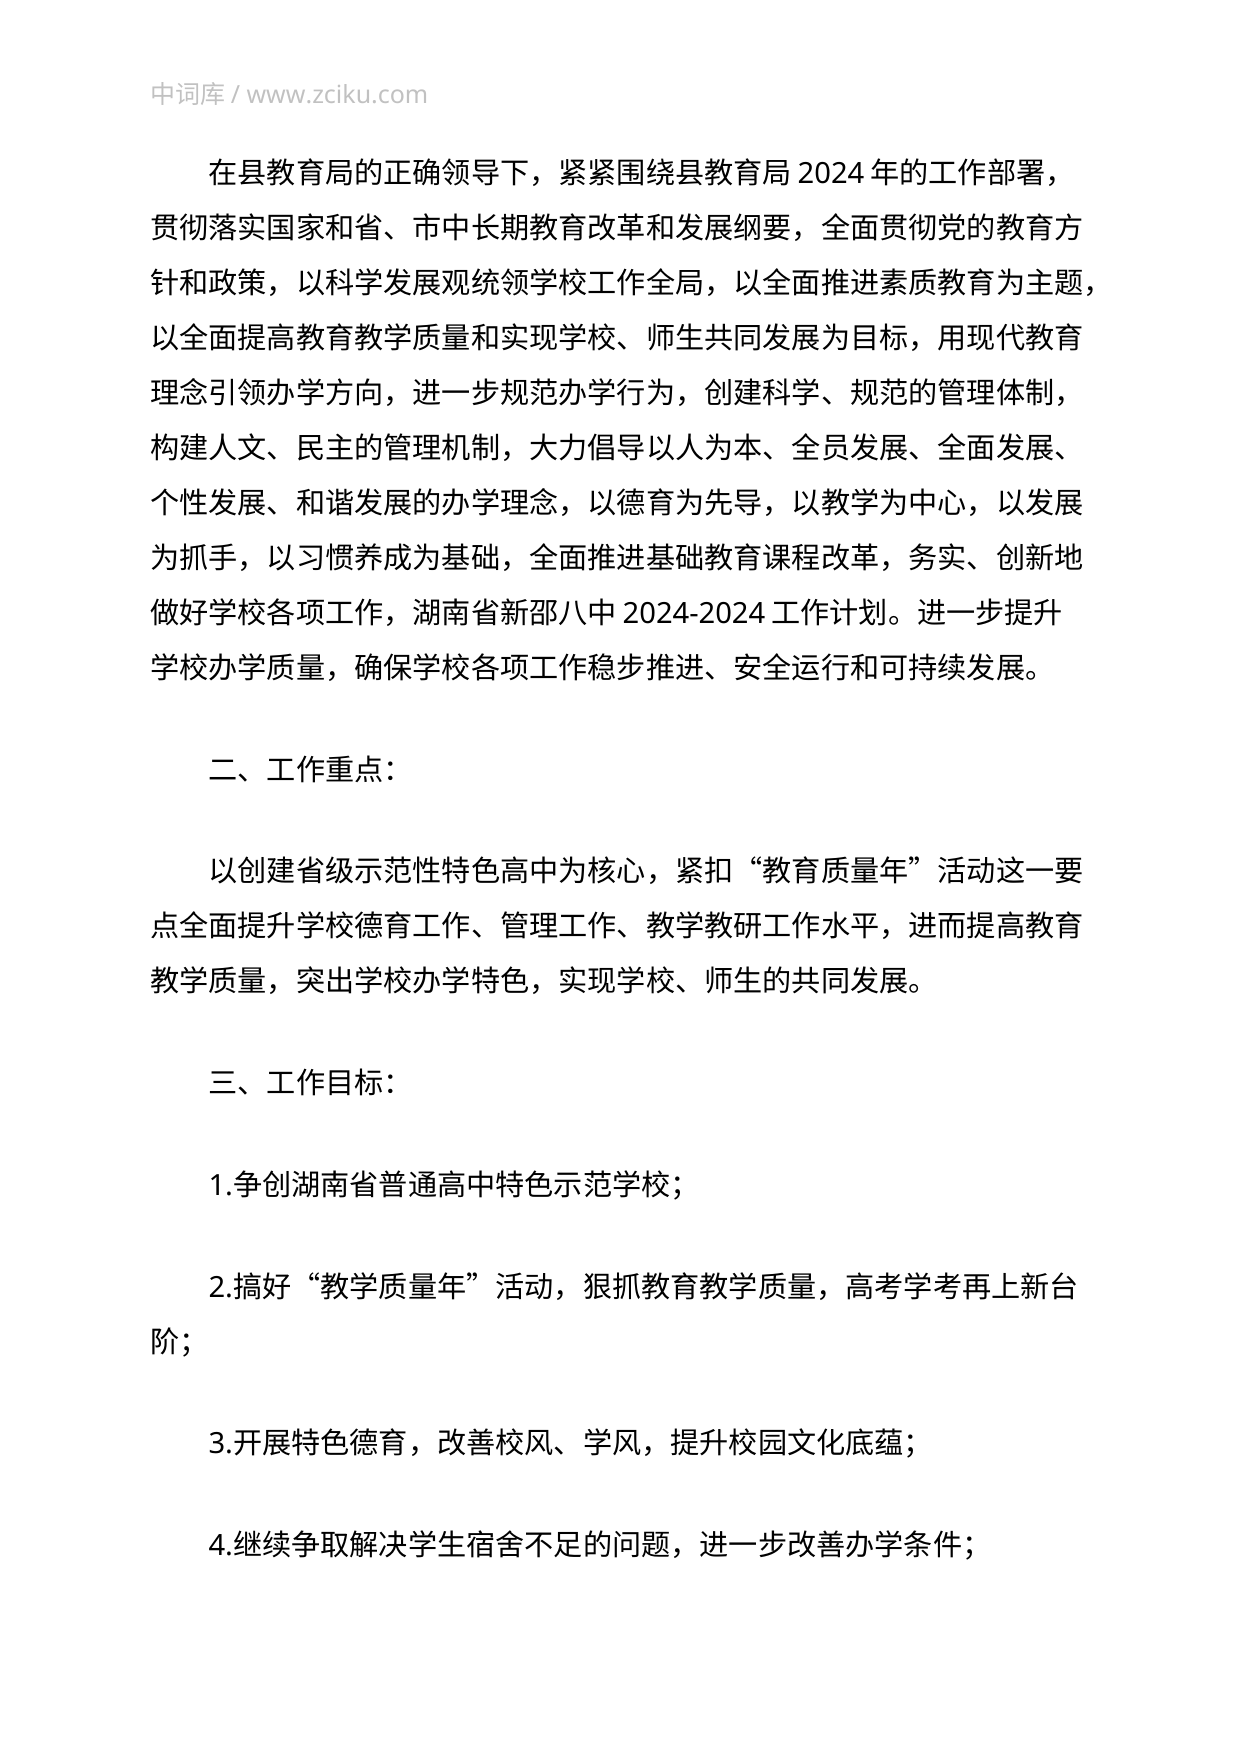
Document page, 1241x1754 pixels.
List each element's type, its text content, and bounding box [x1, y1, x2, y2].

text 在县教育局的正确领导下，紧紧围绕县教育局2024年的工作部署，贯彻落实国家和省、市中长期教育改革和发展纲要，全面贯彻党的教育方针和政策，以科学发展观统领学校工作全局，以全面推进素质教育为主题，以全面提高教育教学质量和实现学校、师生共同发展为目标，用现代教育理念引领办学方向，进一步规范办学行为，创建科学、规范的管理体制，构建人文、民主的管理机制，大力倡导以人为本、全员发展、全面发展、个性发展、和谐发展的办学理念，以德育为先导，以教学为中心，以发展为抓手，以习惯养成为基础，全面推进基础教育课程改革，务实、创新地做好学校各项工作，湖南省新邵八中2024-2024工作计划。进一步提升学校办学质量，确保学校各项工作稳步推进、安全运行和可持续发展。 [150, 150, 1090, 687]
text 以创建省级示范性特色高中为核心，紧扣“教育质量年”活动这一要点全面提升学校德育工作、管理工作、教学教研工作水平，进而提高教育教学质量，突出学校办学特色，实现学校、师生的共同发展。 [150, 848, 1090, 1000]
text 二、工作重点： [150, 746, 1090, 788]
text 3.开展特色德育，改善校风、学风，提升校园文化底蕴； [150, 1420, 1090, 1462]
text 三、工作目标： [150, 1059, 1090, 1102]
text 4.继续争取解决学生宿舍不足的问题，进一步改善办学条件； [150, 1522, 1090, 1564]
text 1.争创湖南省普通高中特色示范学校； [150, 1161, 1090, 1203]
text 2.搞好“教学质量年”活动，狠抓教育教学质量，高考学考再上新台阶； [150, 1263, 1090, 1360]
